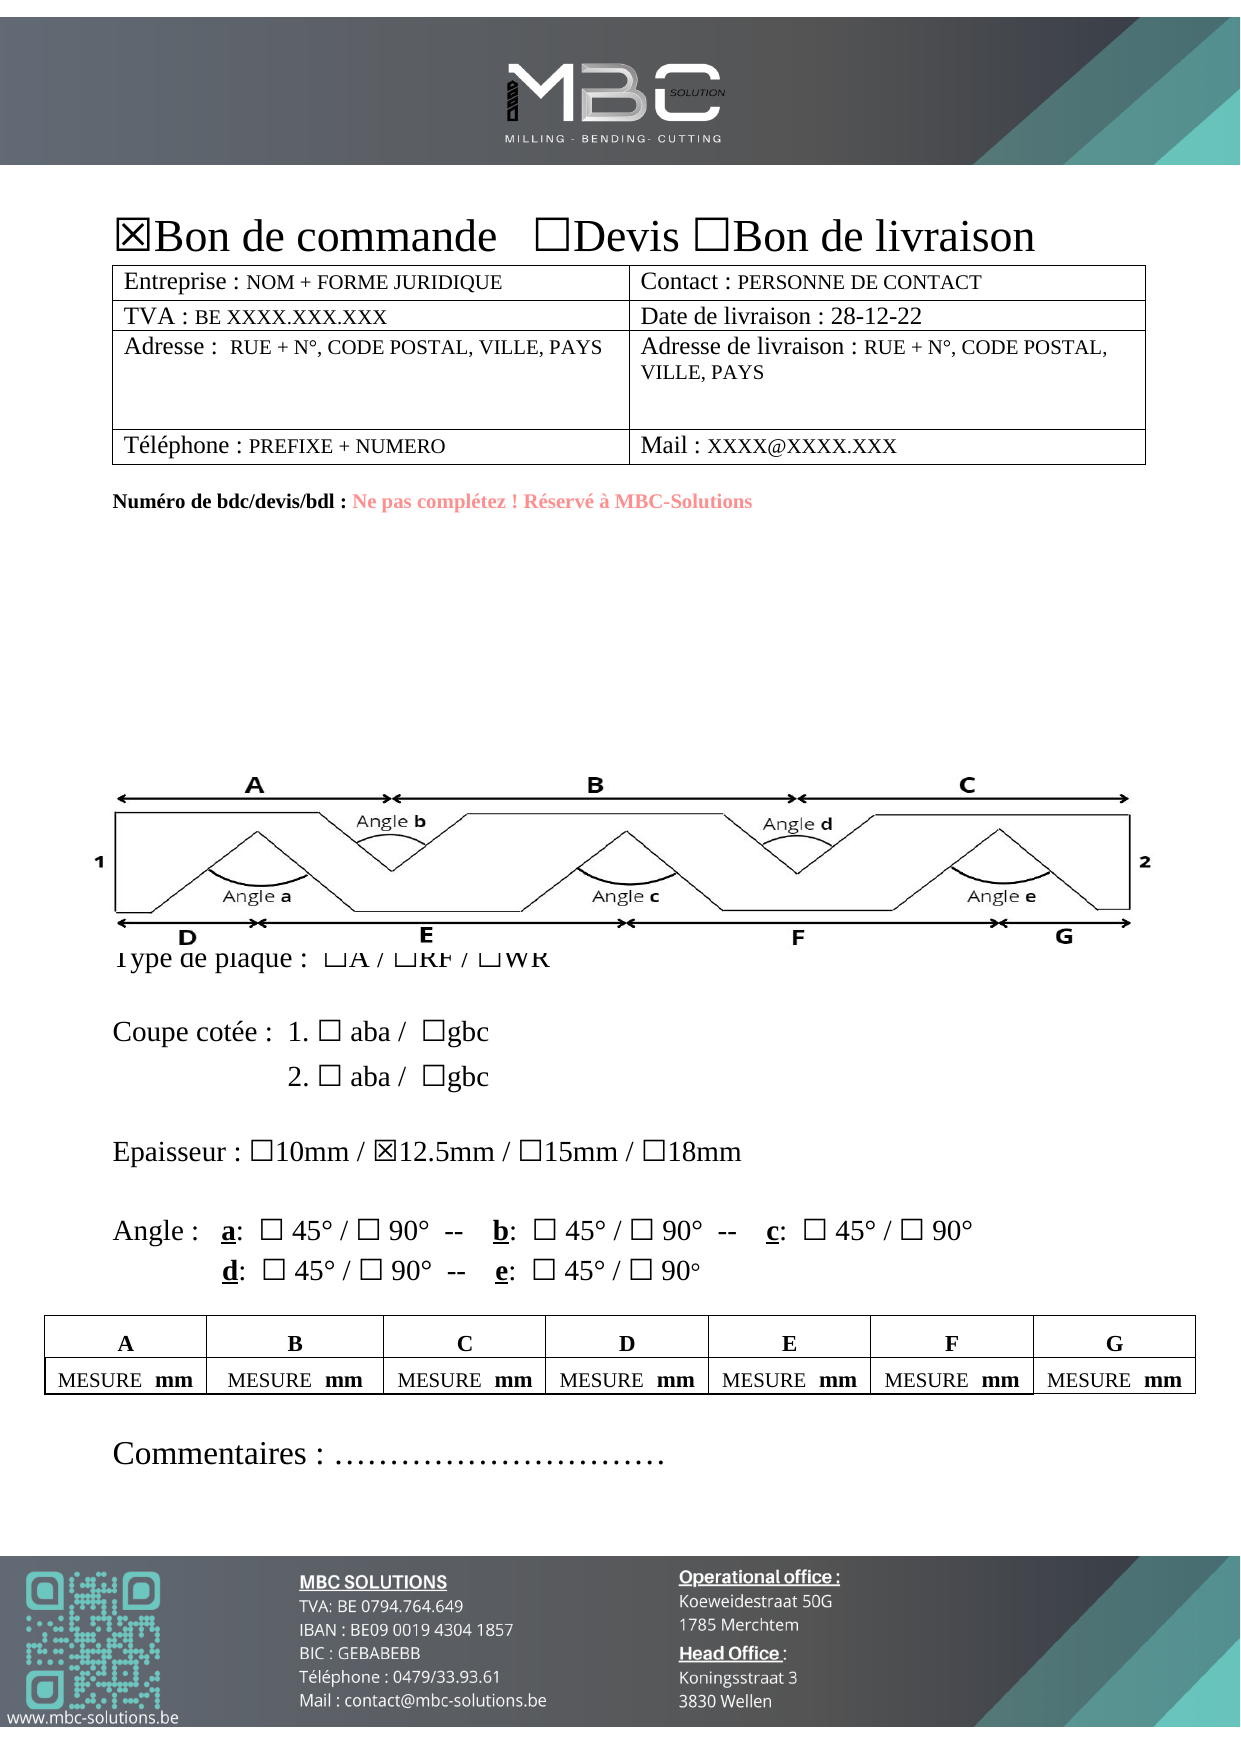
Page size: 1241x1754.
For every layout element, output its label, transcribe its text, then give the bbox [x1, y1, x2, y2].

text Commentaires : [112, 1433, 1128, 1472]
table_cell mm [384, 1358, 545, 1393]
table_cell mm [46, 1358, 206, 1393]
text Type de plaque : A / RF / WR [112, 953, 1128, 976]
text Coupe cotée : 1. aba / gbc [112, 1010, 1128, 1050]
table_header D [546, 1316, 708, 1357]
table_header Entreprise : [113, 266, 629, 300]
table_cell mm [546, 1358, 708, 1393]
text Epaisseur : 10mm / 12.5mm / 15mm / 18mm [112, 1130, 1128, 1170]
picture [0, 1556, 1241, 1727]
table_cell mm [207, 1358, 383, 1393]
text Numéro de bdc/devis/bdl : [112, 489, 1128, 513]
table_header F [871, 1316, 1033, 1357]
text Bon de commande Devis Bon de livraison [112, 203, 1128, 265]
table_cell Adresse de livraison : [630, 331, 1145, 429]
table_cell Date de livraison : [630, 301, 1145, 330]
table_header B [207, 1316, 383, 1357]
table_cell Mail : [630, 430, 1145, 464]
text 2. aba / gbc [112, 1056, 1128, 1095]
table_header C [384, 1316, 545, 1357]
table_cell TVA : [113, 301, 629, 330]
text Angle : a: 45° / 90° -- b: 45° / 90° -- c: 45° / 90° [112, 1209, 1128, 1249]
table_cell mm [1034, 1358, 1195, 1393]
table_cell mm [709, 1358, 870, 1393]
table_header G [1034, 1316, 1195, 1357]
table_header Contact : [630, 266, 1145, 300]
text d: 45° / 90° -- e: 45° / 90° [112, 1249, 1128, 1289]
picture [87, 766, 1162, 953]
table_header E [709, 1316, 870, 1357]
picture [0, 17, 1241, 165]
table_header A [45, 1316, 206, 1357]
table_cell mm [871, 1358, 1033, 1393]
table_cell Téléphone : [113, 430, 629, 464]
table_cell Adresse : [113, 331, 629, 429]
